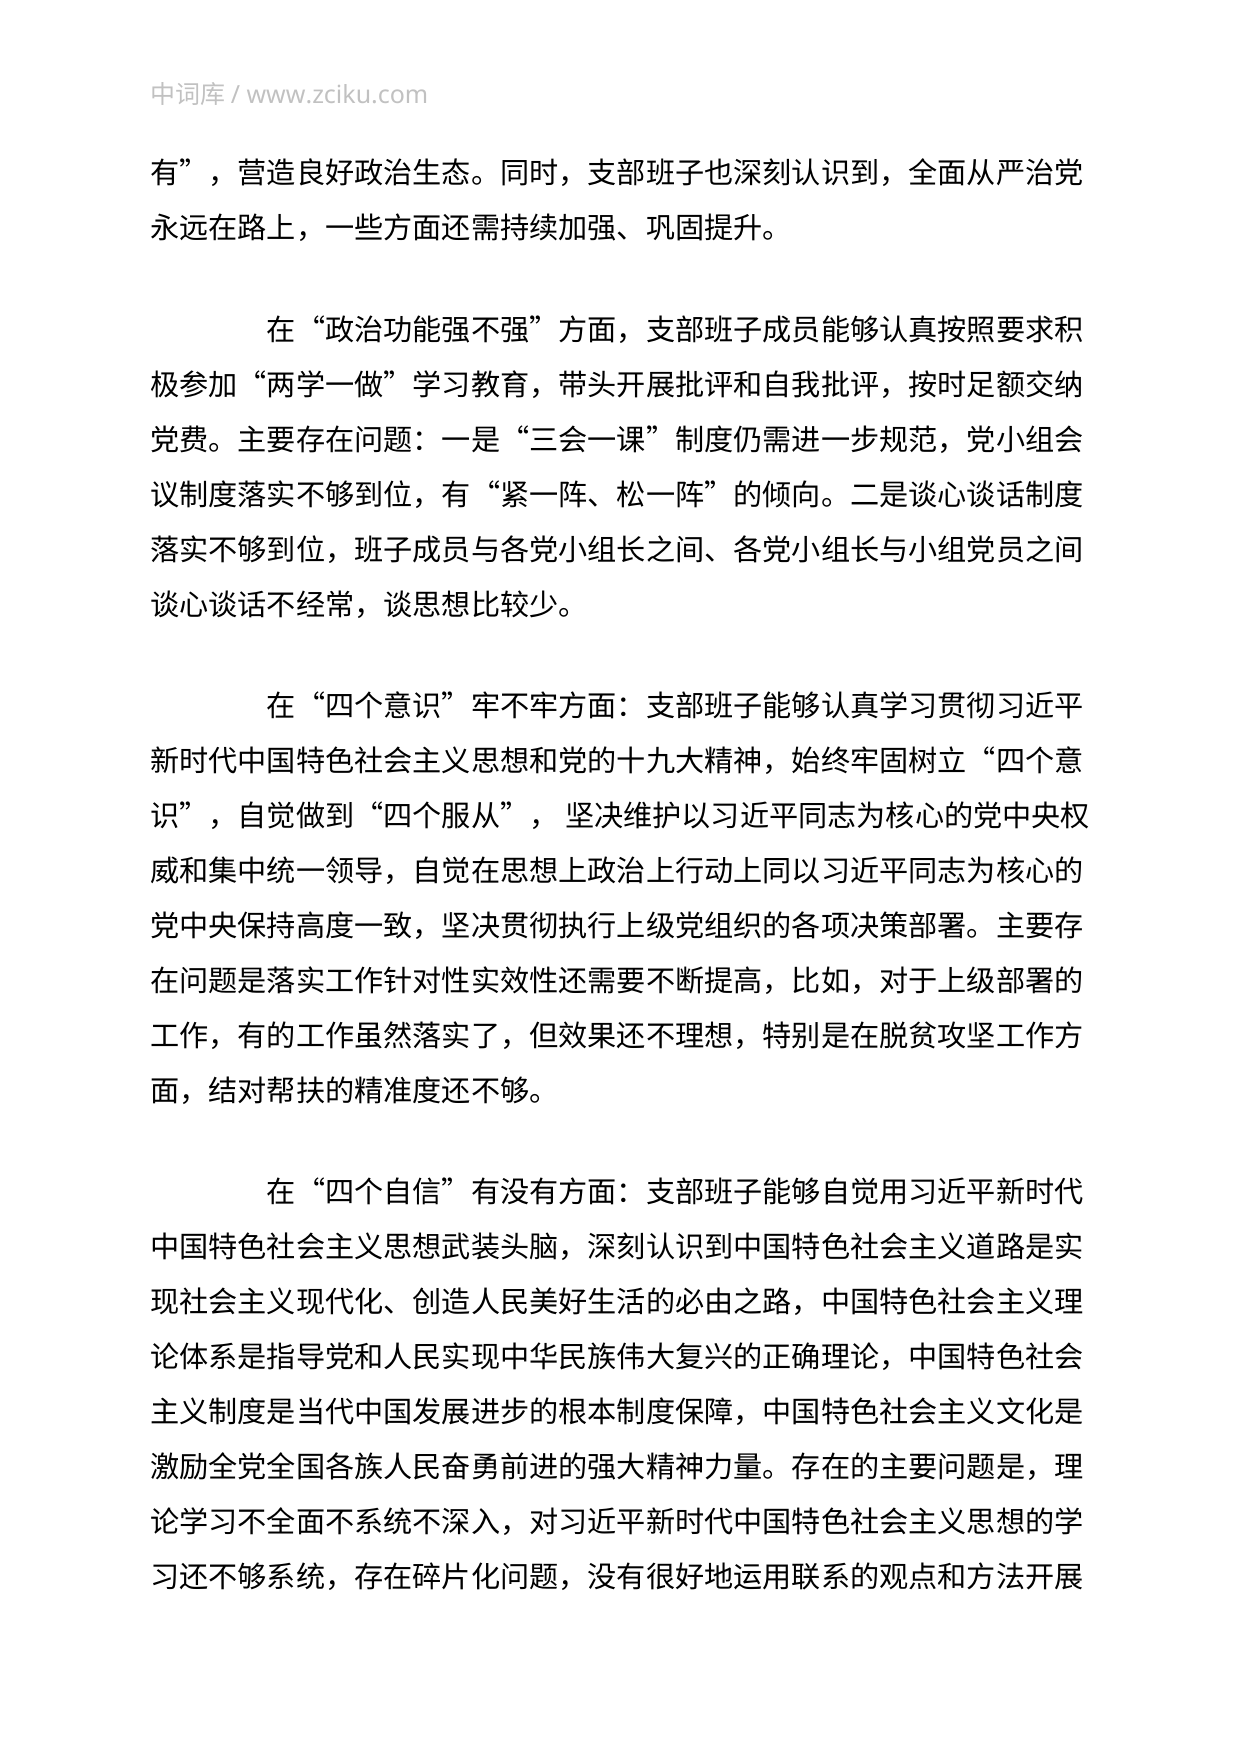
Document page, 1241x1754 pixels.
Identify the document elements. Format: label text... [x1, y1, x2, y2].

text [150, 1169, 1090, 1596]
text 在“四个意识”牢不牢方面：支部班子能够认真学习贯彻习近平新时代中国特色社会主义思想和党的十九大精神，始终牢固树立“四个意识”，自觉做到“四个服从”， 坚决维护以习近平同志为核心的党中央权威和集中统一领导，自觉在思想上政治上行动上同以习近平同志为核心的党中央保持高度一致，坚决贯彻执行上级党组织的各项决策部署。主要存在问题是落实工作针对性实效性还需要不断提高，比如，对于上级部署的工作，有的工作虽然落实了，但效果还不理想，特别是在脱贫攻坚工作方面，结对帮扶的精准度还不够。 [150, 683, 1090, 1109]
text 在“政治功能强不强”方面，支部班子成员能够认真按照要求积极参加“两学一做”学习教育，带头开展批评和自我批评，按时足额交纳党费。主要存在问题：一是“三会一课”制度仍需进一步规范，党小组会议制度落实不够到位，有“紧一阵、松一阵”的倾向。二是谈心谈话制度落实不够到位，班子成员与各党小组长之间、各党小组长与小组党员之间谈心谈话不经常，谈思想比较少。 [150, 307, 1090, 623]
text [150, 150, 1090, 247]
